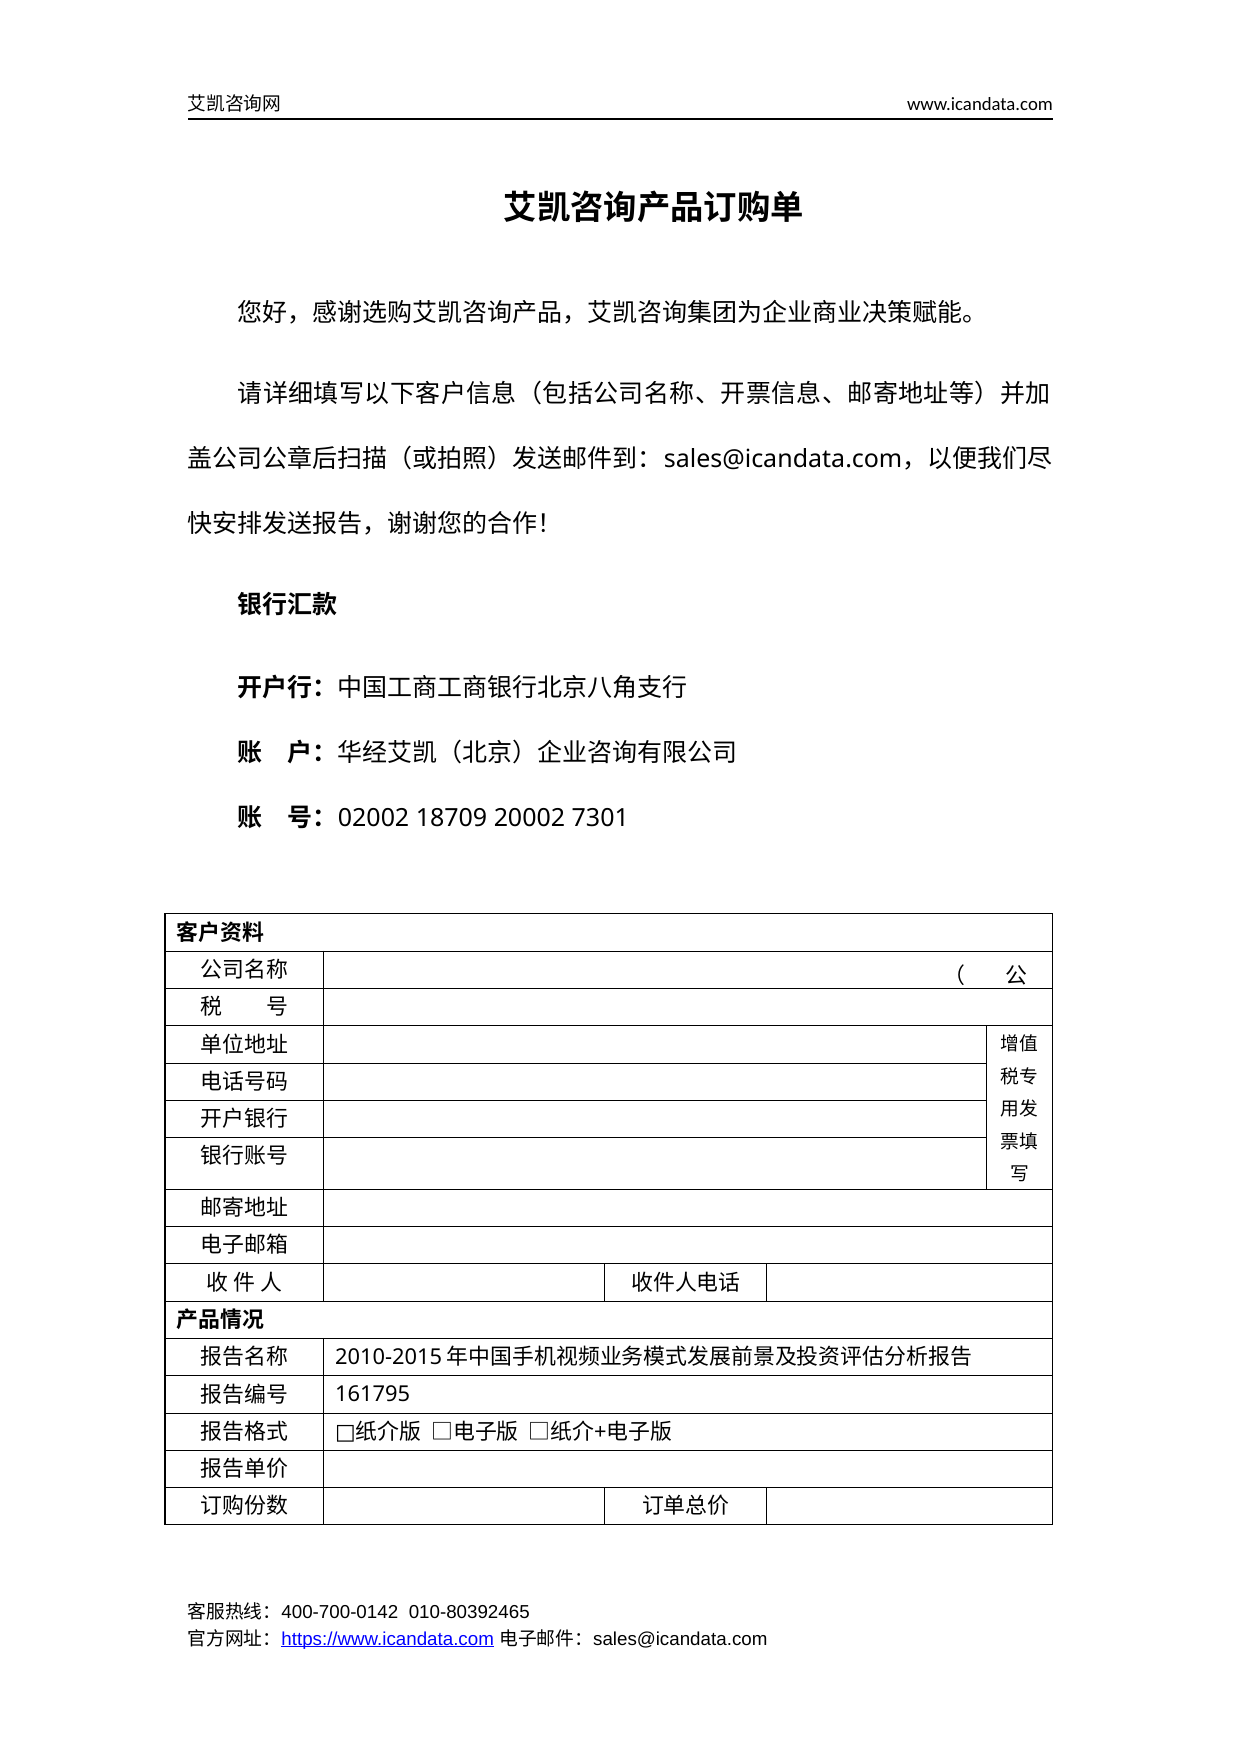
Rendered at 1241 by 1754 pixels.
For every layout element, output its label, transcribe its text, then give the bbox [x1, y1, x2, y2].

table_cell 订单总价 [605, 1488, 766, 1524]
table_cell 电话号码 [166, 1064, 323, 1100]
table_cell 报告单价 [166, 1451, 323, 1487]
table_cell 增值税专用发票填写 [987, 1026, 1052, 1189]
table_cell 161795 [324, 1376, 1052, 1412]
table_cell [324, 1488, 604, 1524]
text 艾凯咨询产品订购单 [187, 172, 1053, 237]
table_cell [324, 1227, 1052, 1263]
text 您好，感谢选购艾凯咨询产品，艾凯咨询集团为企业商业决策赋能。 [187, 278, 1053, 343]
table_cell 报告名称 [166, 1339, 323, 1375]
table_cell [324, 1190, 1052, 1226]
table_cell [324, 1026, 986, 1062]
table_cell [324, 952, 1052, 988]
table_cell □纸介版 □电子版 □纸介+电子版 [324, 1414, 1052, 1450]
table_cell [767, 1488, 1052, 1524]
table_cell 公司名称 [166, 952, 323, 988]
text 银行汇款 [187, 570, 1053, 635]
table_cell 报告编号 [166, 1376, 323, 1412]
table_cell 税 号 [166, 989, 323, 1025]
text 账 号：02002 18709 20002 7301 [187, 783, 1053, 848]
table_cell 产品情况 [166, 1302, 1052, 1338]
table_cell 单位地址 [166, 1026, 323, 1062]
table_cell 邮寄地址 [166, 1190, 323, 1226]
table_cell [324, 1451, 1052, 1487]
table_cell 报告格式 [166, 1414, 323, 1450]
text 开户行：中国工商工商银行北京八角支行 [187, 653, 1053, 718]
table_cell [324, 1101, 986, 1137]
table_cell 订购份数 [166, 1488, 323, 1524]
text 账 户：华经艾凯（北京）企业咨询有限公司 [187, 718, 1053, 783]
table_cell [767, 1264, 1052, 1301]
table_header 客户资料 [166, 914, 1052, 951]
table_cell 收 件 人 [166, 1264, 323, 1301]
table_cell [324, 1264, 604, 1301]
text 请详细填写以下客户信息（包括公司名称、开票信息、邮寄地址等）并加盖公司公章后扫描（或拍照）发送邮件到：sales@icandata.com，以便我们尽快安排发送报告，谢谢您的合作！ [187, 359, 1053, 554]
table_cell 银行账号 [166, 1138, 323, 1189]
table_cell [324, 1138, 986, 1189]
table_cell [324, 989, 1052, 1025]
table_cell [324, 1064, 986, 1100]
table_cell 2010-2015年中国手机视频业务模式发展前景及投资评估分析报告 [324, 1339, 1052, 1375]
table_cell 开户银行 [166, 1101, 323, 1137]
table_cell 收件人电话 [605, 1264, 766, 1301]
table_cell 电子邮箱 [166, 1227, 323, 1263]
